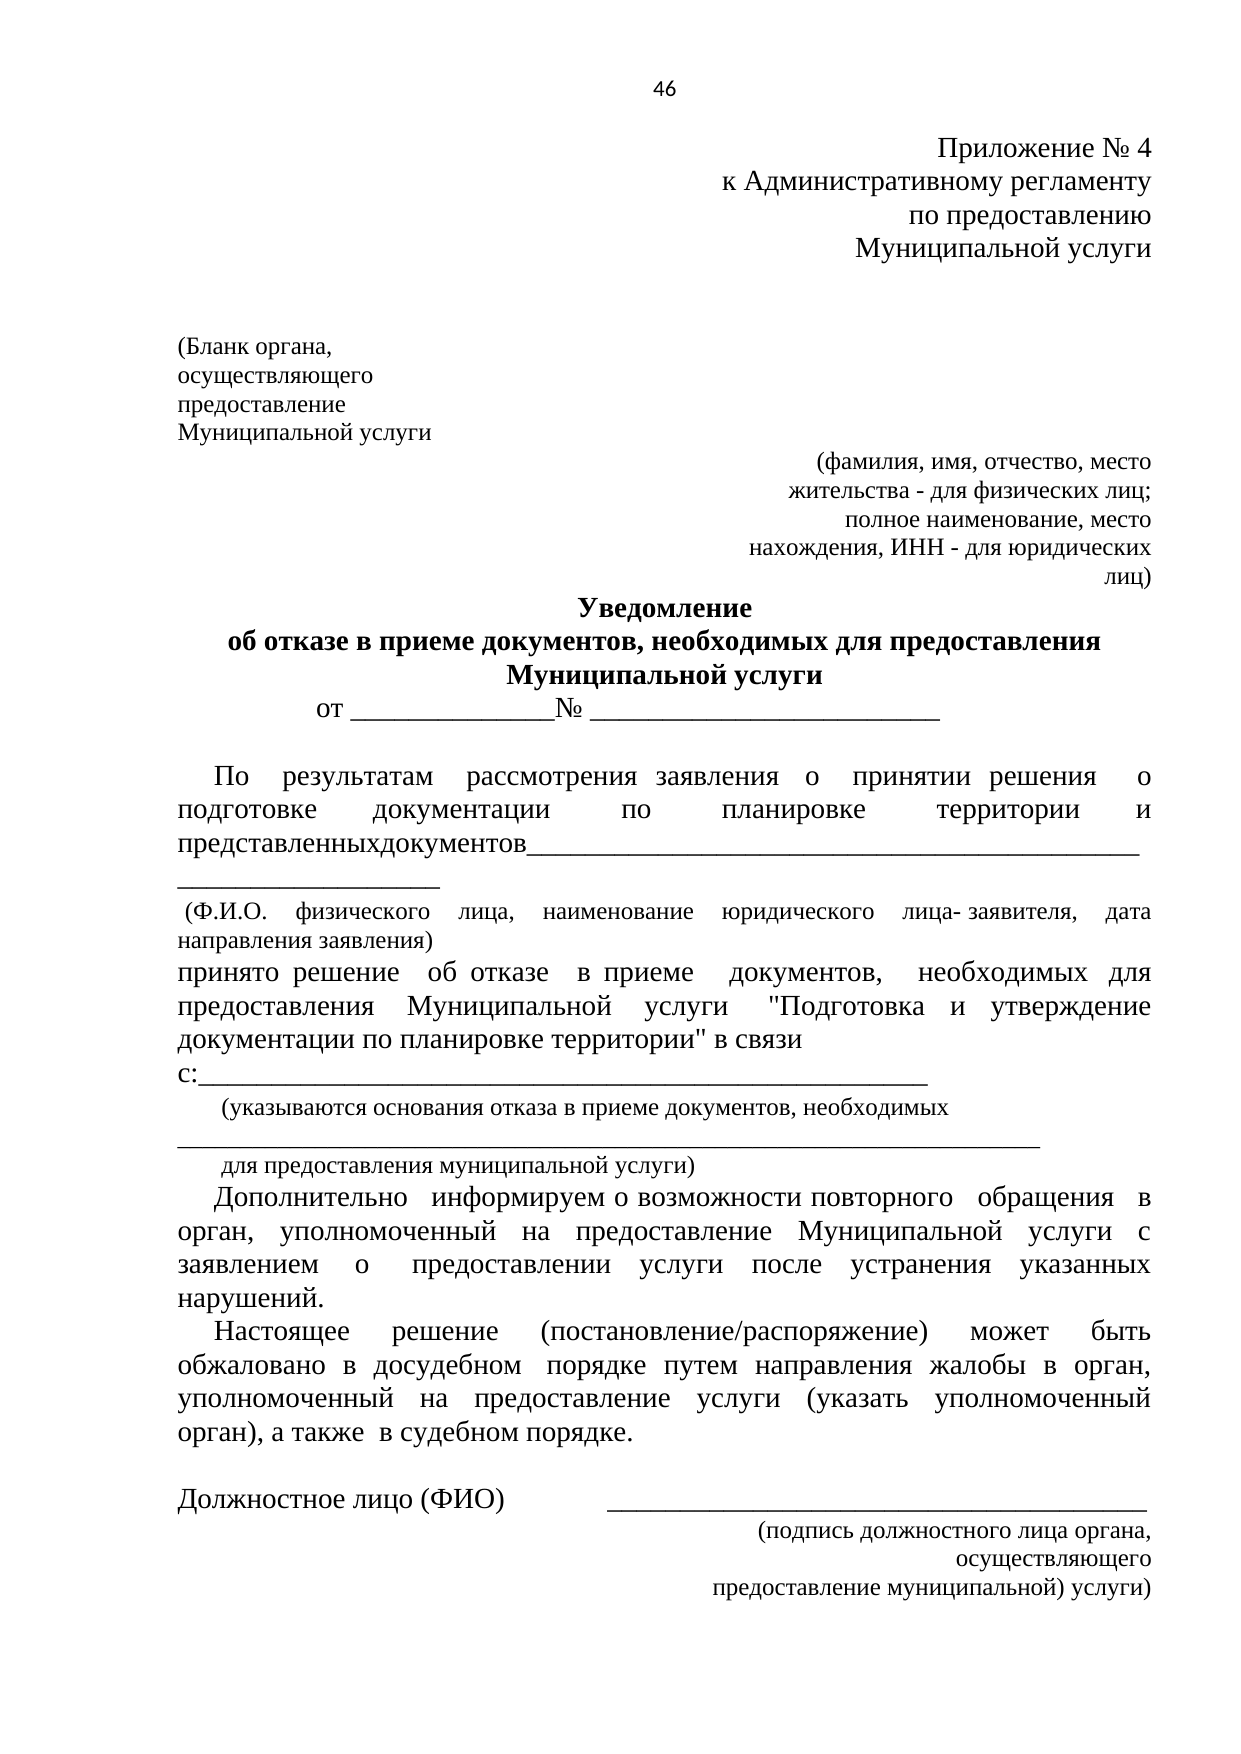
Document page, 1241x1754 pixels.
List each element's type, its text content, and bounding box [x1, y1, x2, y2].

text (Ф.И.О. физического лица, наименование юридического лица- заявителя, дата направления заявления) [177, 892, 1152, 954]
text предоставление муниципальной) услуги) [177, 1572, 1152, 1601]
text для предоставления муниципальной услуги) [177, 1151, 1152, 1179]
text предоставление [177, 389, 1152, 417]
text По результатам рассмотрения заявления о принятии решения о подготовке документации по планировке территории и представленныхдокументов____________________________________________________________ [177, 758, 1152, 892]
text полное наименование, место [177, 504, 1152, 532]
text _____________________________________________________________________ [177, 1122, 1152, 1151]
text с:__________________________________________________ [177, 1055, 1152, 1088]
text Дополнительно информируем о возможности повторного обращения в орган, уполномоченный на предоставление Муниципальной услуги с заявлением о предоставлении услуги после устранения указанных нарушений. [177, 1179, 1152, 1313]
text осуществляющего [177, 1543, 1152, 1572]
text (подпись должностного лица органа, [177, 1515, 1152, 1543]
text (фамилия, имя, отчество, место [177, 446, 1152, 475]
text осуществляющего [177, 360, 1152, 389]
text от ______________№ ________________________ [177, 691, 1152, 724]
text нахождения, ИНН - для юридических [177, 532, 1152, 561]
text Настоящее решение (постановление/распоряжение) может быть обжаловано в досудебном порядке путем направления жалобы в орган, уполномоченный на предоставление услуги (указать уполномоченный орган), а также в судебном порядке. [177, 1313, 1152, 1448]
text (Бланк органа, [177, 331, 1152, 360]
text Муниципальной услуги [177, 417, 1152, 446]
text Приложение № 4 к Административному регламенту по предоставлению Муниципальной услуги [177, 130, 1152, 264]
text жительства - для физических лиц; [177, 475, 1152, 504]
text принято решение об отказе в приеме документов, необходимых для предоставления Муниципальной услуги "Подготовка и утверждение документации по планировке территории" в связи [177, 954, 1152, 1055]
text Уведомление [177, 590, 1152, 623]
text Муниципальной услуги [177, 657, 1152, 691]
text об отказе в приеме документов, необходимых для предоставления [177, 623, 1152, 657]
text Должностное лицо (ФИО) _____________________________________ [177, 1481, 1152, 1515]
text (указываются основания отказа в приеме документов, необходимых [177, 1088, 1152, 1122]
text лиц) [177, 561, 1152, 590]
